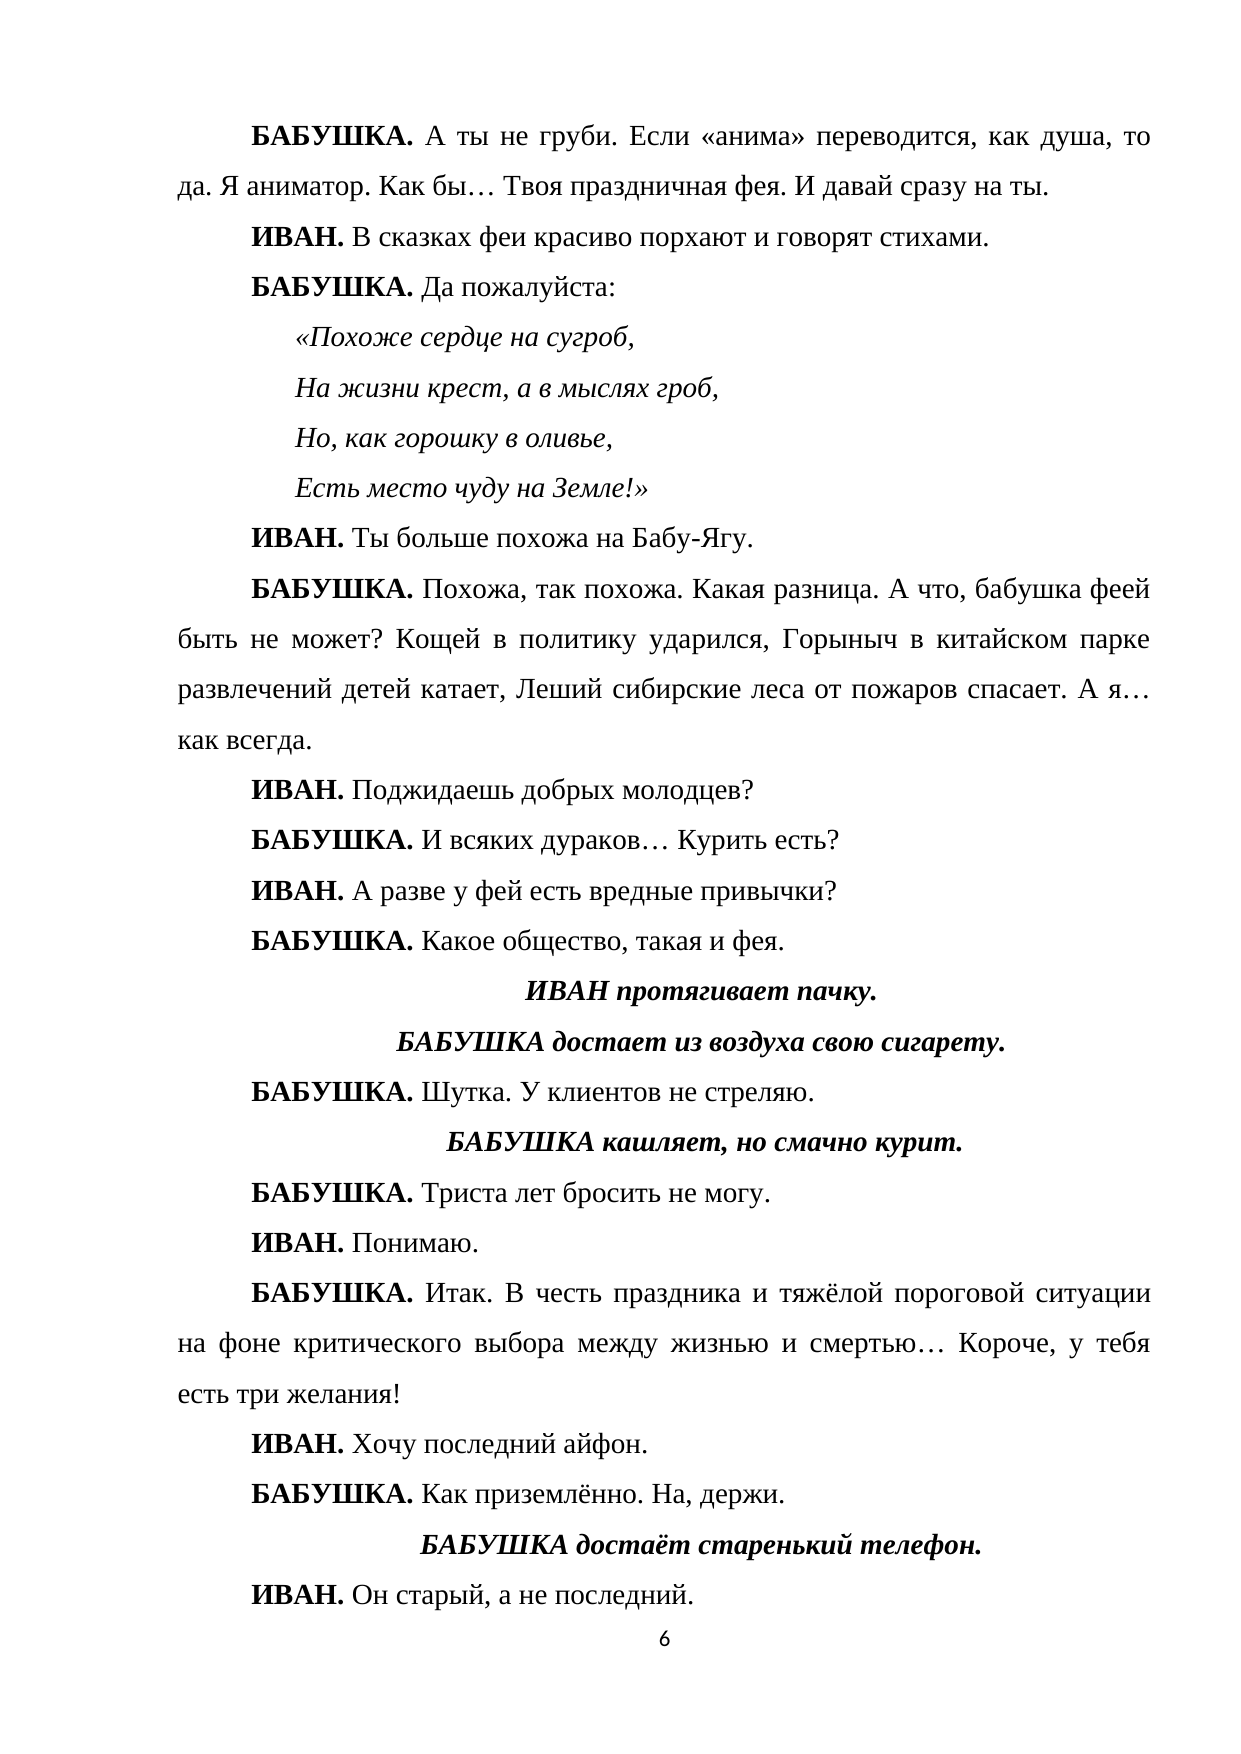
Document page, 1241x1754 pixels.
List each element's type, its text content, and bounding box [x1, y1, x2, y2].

text БАБУШКА. Итак. В честь праздника и тяжёлой пороговой ситуации на фоне критического выбора между жизнью и смертью… Короче, у тебя есть три желания! [177, 1275, 1152, 1409]
text БАБУШКА. Да пожалуйста: [177, 269, 1152, 303]
text ИВАН. Поджидаешь добрых молодцев? [177, 772, 1152, 806]
text На жизни крест, а в мыслях гроб, [177, 370, 1152, 403]
text Но, как горошку в оливье, [177, 420, 1152, 453]
text БАБУШКА. И всяких дураков… Курить есть? [177, 822, 1152, 856]
text БАБУШКА кашляет, но смачно курит. [177, 1124, 1152, 1158]
text БАБУШКА достает из воздуха свою сигарету. [177, 1024, 1152, 1057]
text БАБУШКА. Шутка. У клиентов не стреляю. [177, 1074, 1152, 1108]
text ИВАН. А разве у фей есть вредные привычки? [177, 873, 1152, 906]
text БАБУШКА. Триста лет бросить не могу. [177, 1175, 1152, 1208]
text БАБУШКА. Похожа, так похожа. Какая разница. А что, бабушка феей быть не может? Кощей в политику ударился, Горыныч в китайском парке развлечений детей катает, Леший сибирские леса от пожаров спасает. А я… как всегда. [177, 571, 1152, 755]
text ИВАН. Ты больше похожа на Бабу-Ягу. [177, 521, 1152, 554]
text БАБУШКА. А ты не груби. Если «анима» переводится, как душа, то да. Я аниматор. Как бы… Твоя праздничная фея. И давай сразу на ты. [177, 118, 1152, 202]
text ИВАН. Понимаю. [177, 1225, 1152, 1258]
text Есть место чуду на Земле!» [177, 470, 1152, 504]
text БАБУШКА. Как приземлённо. На, держи. [177, 1477, 1152, 1510]
text БАБУШКА достаёт старенький телефон. [177, 1527, 1152, 1560]
text ИВАН. В сказках феи красиво порхают и говорят стихами. [177, 219, 1152, 252]
text ИВАН протягивает пачку. [177, 973, 1152, 1007]
text ИВАН. Он старый, а не последний. [177, 1577, 1152, 1611]
text «Похоже сердце на сугроб, [177, 319, 1152, 353]
text БАБУШКА. Какое общество, такая и фея. [177, 923, 1152, 957]
text ИВАН. Хочу последний айфон. [177, 1426, 1152, 1460]
